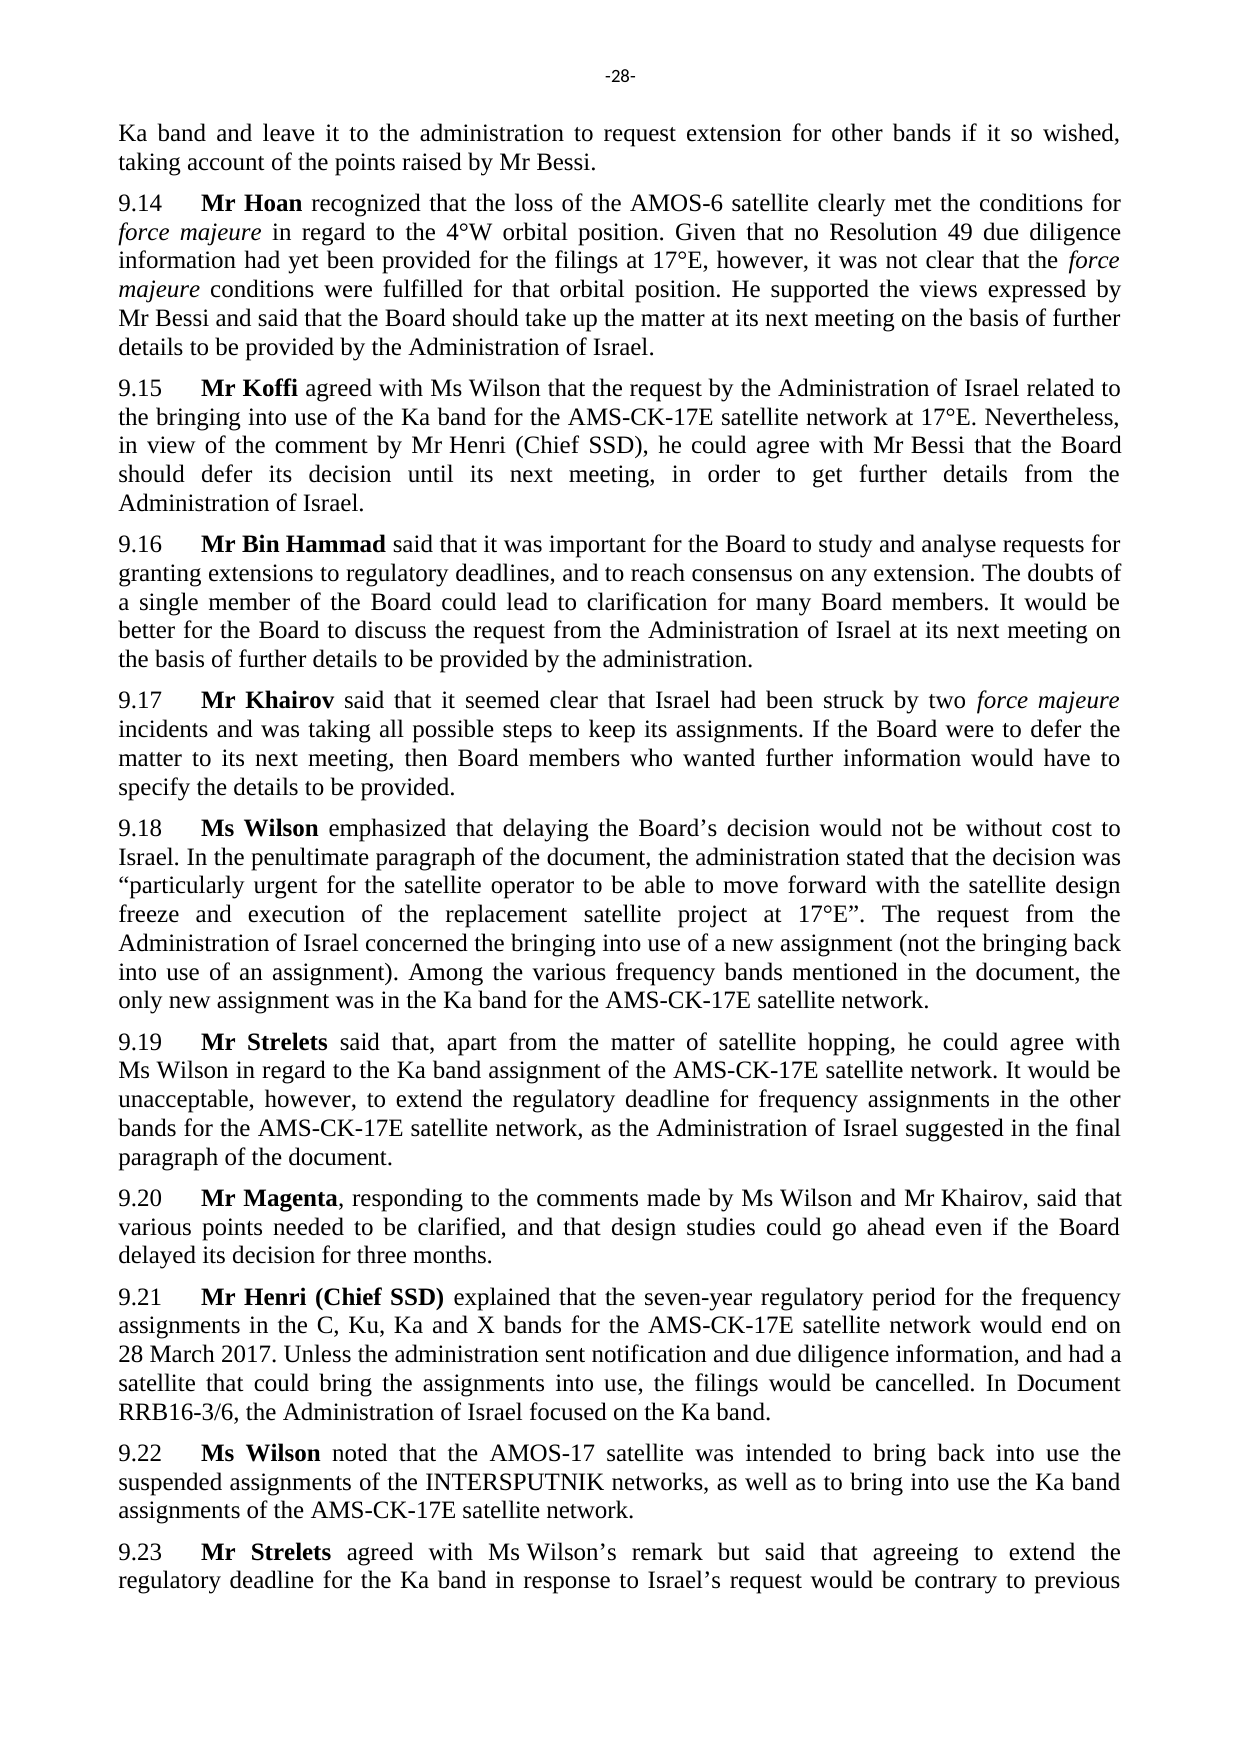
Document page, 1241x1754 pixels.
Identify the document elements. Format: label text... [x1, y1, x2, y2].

text 9.16 Mr Bin Hammad said that it was important for the Board to study and analyse requests for granting extensions to regulatory deadlines, and to reach consensus on any extension. The doubts of a single member of the Board could lead to clarification for many Board members. It would be better for the Board to discuss the request from the Administration of Israel at its next meeting on the basis of further details to be provided by the administration. [118, 529, 1122, 673]
text 9.19 Mr Strelets said that, apart from the matter of satellite hopping, he could agree with Ms Wilson in regard to the Ka band assignment of the AMS-CK-17E satellite network. It would be unacceptable, however, to extend the regulatory deadline for frequency assignments in the other bands for the AMS-CK-17E satellite network, as the Administration of Israel suggested in the final paragraph of the document. [118, 1027, 1122, 1171]
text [118, 118, 1122, 176]
text 9.21 Mr Henri (Chief SSD) explained that the seven-year regulatory period for the frequency assignments in the C, Ku, Ka and X bands for the AMS-CK-17E satellite network would end on 28 March 2017. Unless the administration sent notification and due diligence information, and had a satellite that could bring the assignments into use, the filings would be cancelled. In Document RRB16-3/6, the Administration of Israel focused on the Ka band. [118, 1282, 1122, 1426]
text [118, 1537, 1122, 1594]
text 9.20 Mr Magenta, responding to the comments made by Ms Wilson and Mr Khairov, said that various points needed to be clarified, and that design studies could go ahead even if the Board delayed its decision for three months. [118, 1183, 1122, 1269]
text 9.17 Mr Khairov said that it seemed clear that Israel had been struck by two force majeure incidents and was taking all possible steps to keep its assignments. If the Board were to defer the matter to its next meeting, then Board members who wanted further information would have to specify the details to be provided. [118, 686, 1122, 801]
text 9.18 Ms Wilson emphasized that delaying the Board’s decision would not be without cost to Israel. In the penultimate paragraph of the document, the administration stated that the decision was “particularly urgent for the satellite operator to be able to move forward with the satellite design freeze and execution of the replacement satellite project at 17°E”. The request from the Administration of Israel concerned the bringing into use of a new assignment (not the bringing back into use of an assignment). Among the various frequency bands mentioned in the document, the only new assignment was in the Ka band for the AMS-CK-17E satellite network. [118, 813, 1122, 1014]
text 9.15 Mr Koffi agreed with Ms Wilson that the request by the Administration of Israel related to the bringing into use of the Ka band for the AMS-CK-17E satellite network at 17°E. Nevertheless, in view of the comment by Mr Henri (Chief SSD), he could agree with Mr Bessi that the Board should defer its decision until its next meeting, in order to get further details from the Administration of Israel. [118, 373, 1122, 517]
text 9.14 Mr Hoan recognized that the loss of the AMOS-6 satellite clearly met the conditions for force majeure in regard to the 4°W orbital position. Given that no Resolution 49 due diligence information had yet been provided for the filings at 17°E, however, it was not clear that the force majeure conditions were fulfilled for that orbital position. He supported the views expressed by Mr Bessi and said that the Board should take up the matter at its next meeting on the basis of further details to be provided by the Administration of Israel. [118, 188, 1122, 361]
text 9.22 Ms Wilson noted that the AMOS-17 satellite was intended to bring back into use the suspended assignments of the INTERSPUTNIK networks, as well as to bring into use the Ka band assignments of the AMS-CK-17E satellite network. [118, 1438, 1122, 1524]
